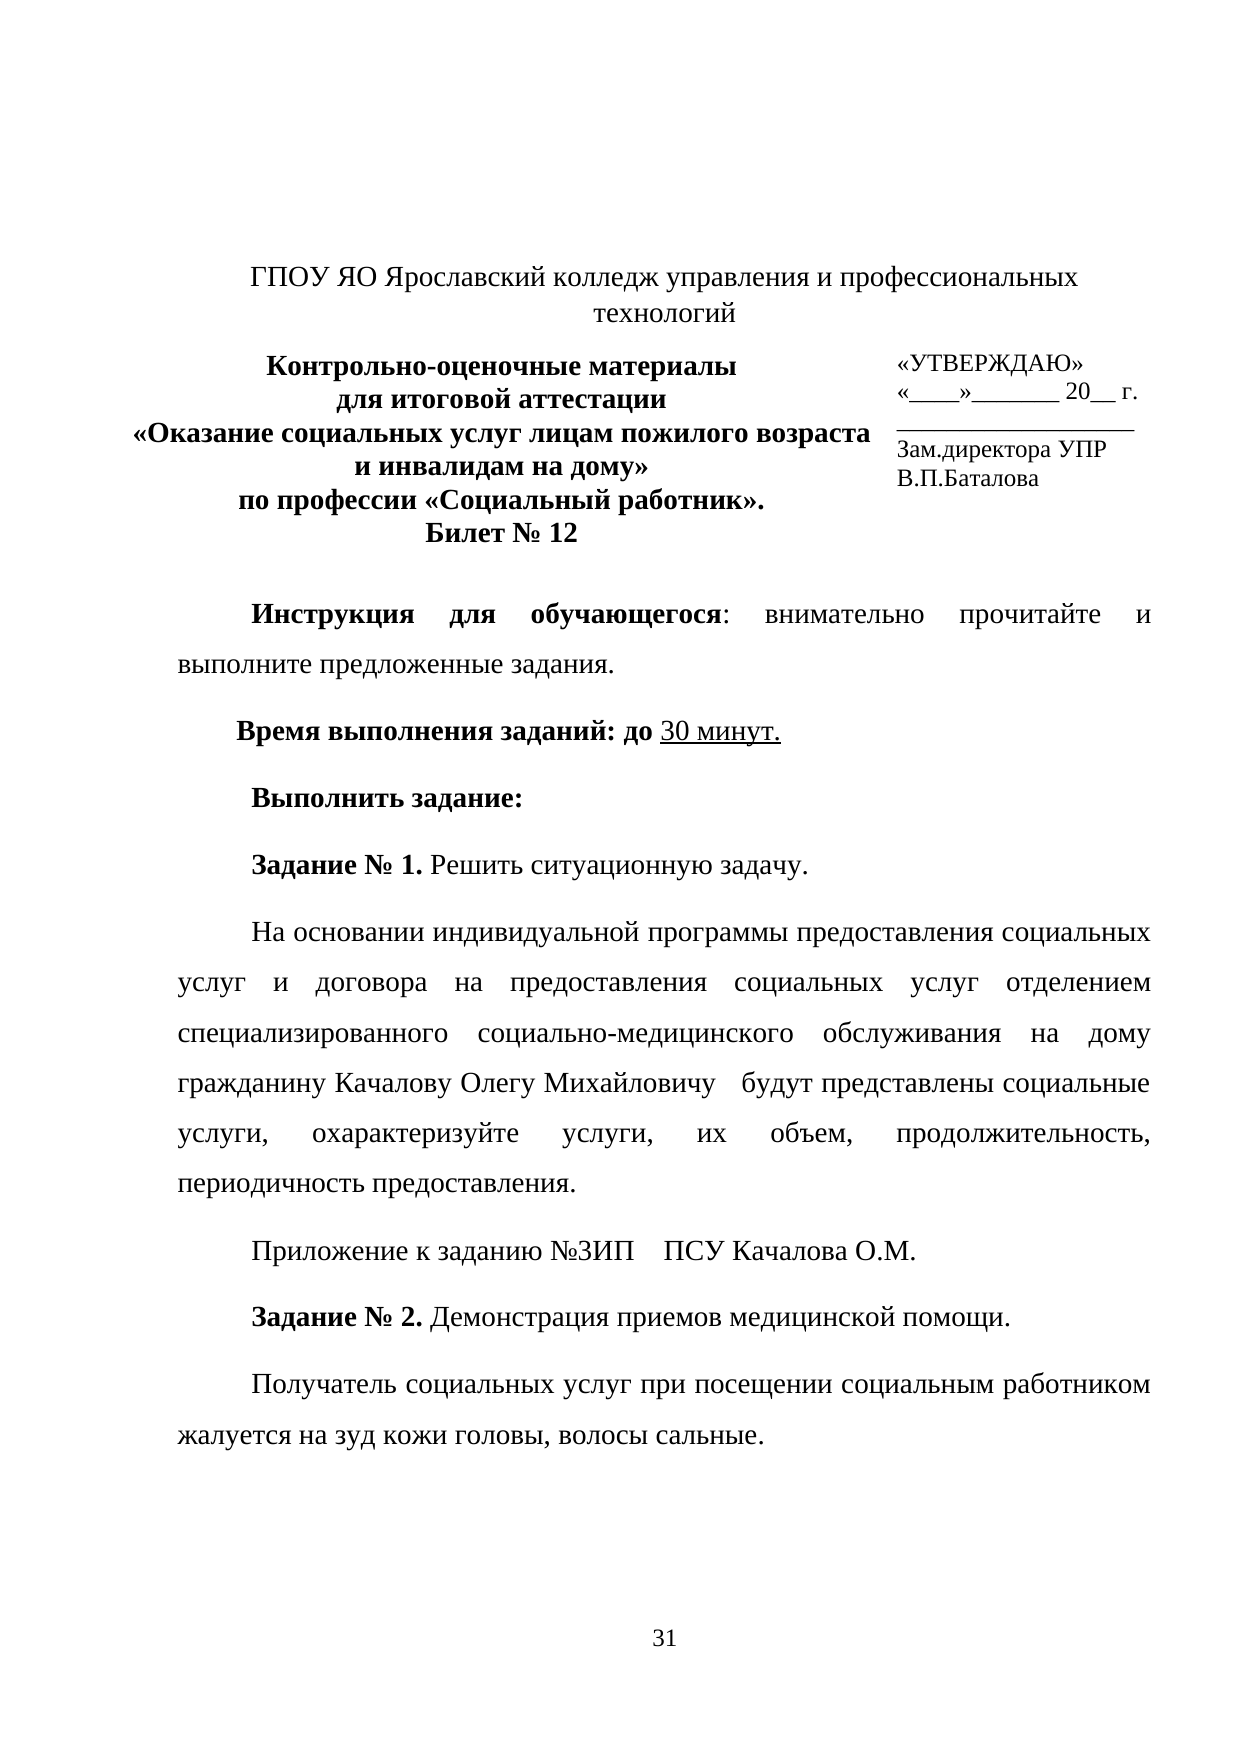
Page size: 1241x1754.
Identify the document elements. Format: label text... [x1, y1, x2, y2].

text Получатель социальных услуг при посещении социальным работником жалуется на зуд кожи головы, волосы сальные. [177, 1367, 1152, 1450]
text Приложение к заданию №3ИП ПСУ Качалова О.М. [177, 1233, 1152, 1266]
text ГПОУ ЯО Ярославский колледж управления и профессиональных технологий [177, 259, 1152, 328]
text Выполнить задание: [177, 780, 1152, 814]
text Инструкция для обучающегося: внимательно прочитайте и выполните предложенные задания. [177, 596, 1152, 680]
text Задание № 1. Решить ситуационную задачу. [177, 847, 1152, 881]
table_header «УТВЕРЖДАЮ» «____»_______ 20__ г. ___________________ Зам.директора УПР В.П.Баталова [885, 348, 1153, 549]
text На основании индивидуальной программы предоставления социальных услуг и договора на предоставления социальных услуг отделением специализированного социально-медицинского обслуживания на дому гражданину Качалову Олегу Михайловичу будут представлены социальные услуги, охарактеризуйте услуги, их объем, продолжительность, периодичность предоставления. [177, 914, 1152, 1199]
table_header Контрольно-оценочные материалы для итоговой аттестации «Оказание социальных услуг лицам пожилого возраста и инвалидам на дому» по профессии «Социальный работник». Билет № 12 [118, 348, 885, 549]
text Время выполнения заданий: до 30 минут. [162, 713, 1152, 747]
text Задание № 2. Демонстрация приемов медицинской помощи. [177, 1299, 1152, 1333]
